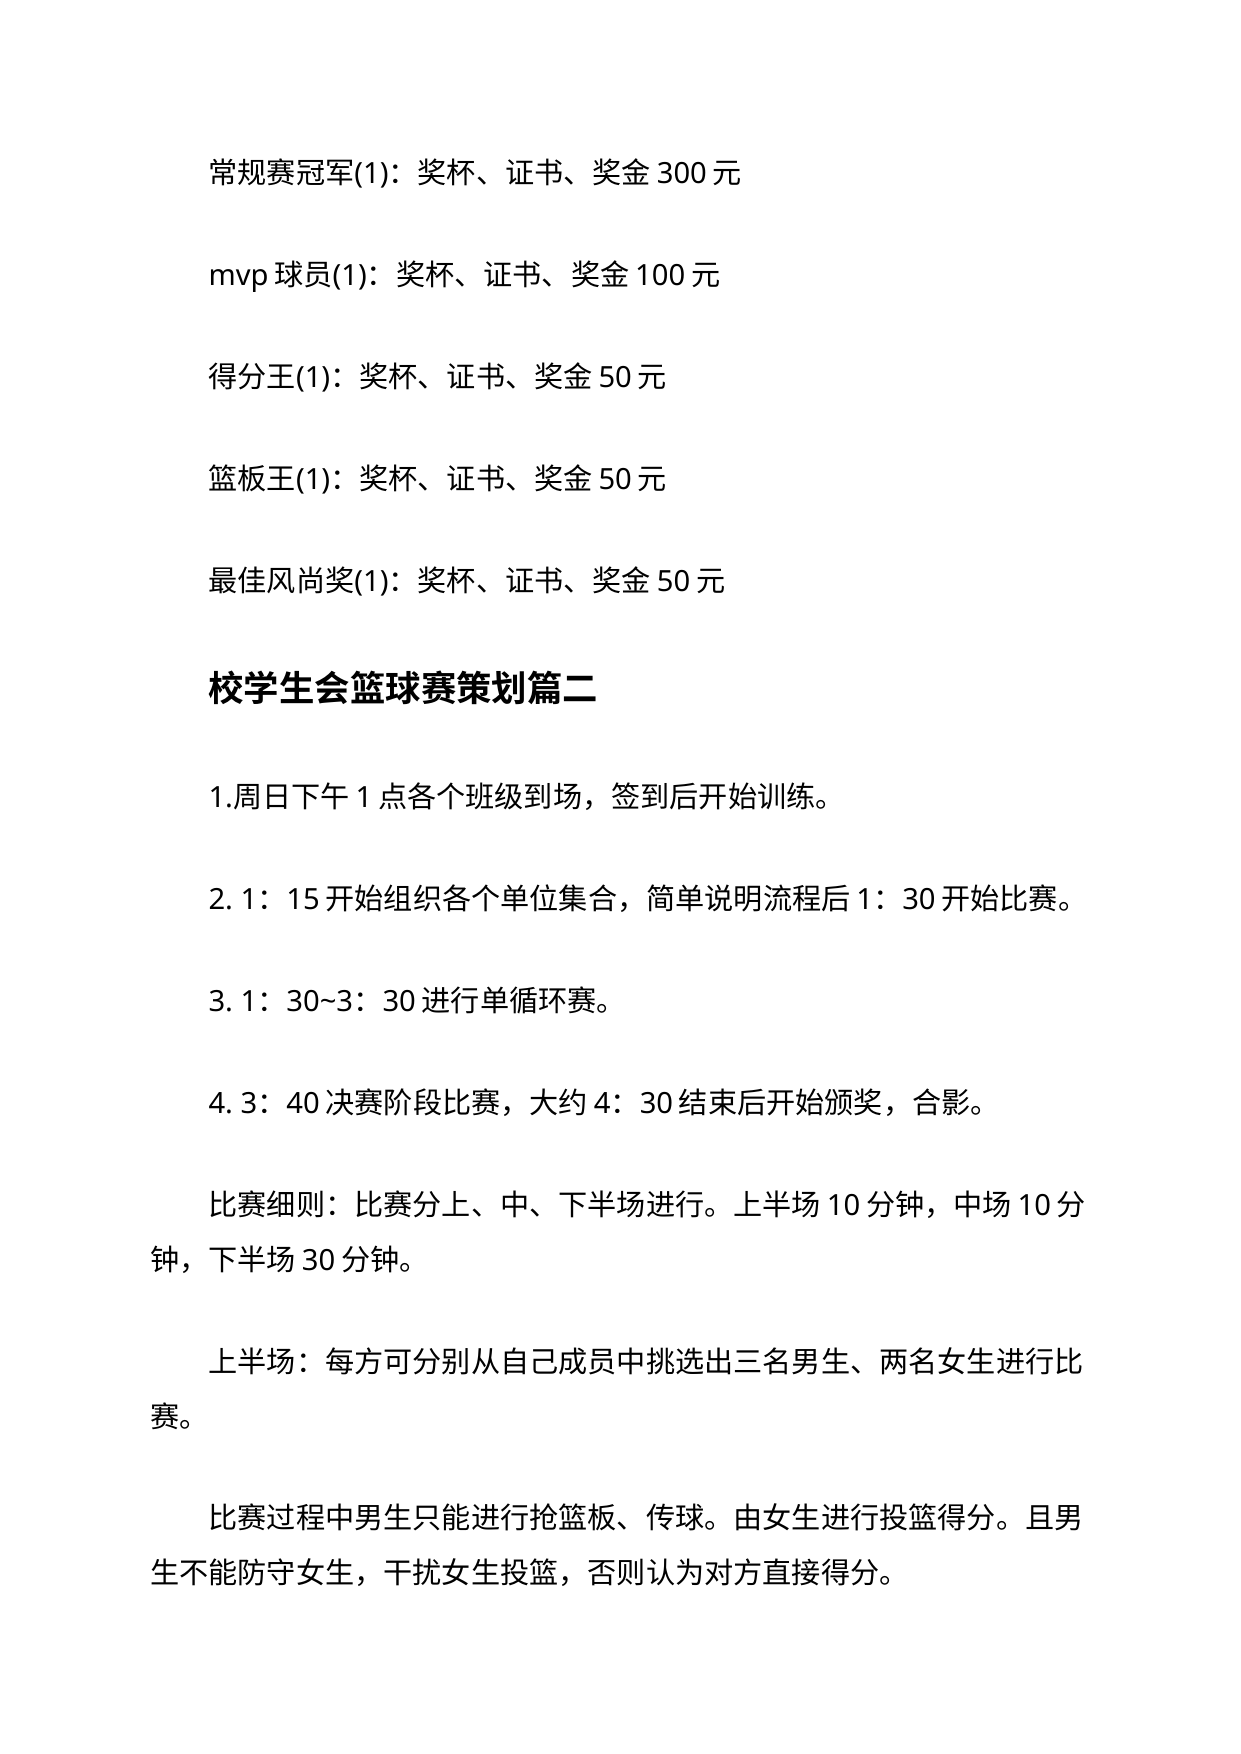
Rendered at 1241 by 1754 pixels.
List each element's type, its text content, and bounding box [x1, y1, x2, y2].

text 得分王(1)：奖杯、证书、奖金50元 [150, 354, 1090, 396]
text 篮板王(1)：奖杯、证书、奖金50元 [150, 456, 1090, 498]
text 2. 1：15开始组织各个单位集合，简单说明流程后1：30开始比赛。 [150, 875, 1090, 918]
text 3. 1：30~3：30进行单循环赛。 [150, 977, 1090, 1020]
text 比赛细则：比赛分上、中、下半场进行。上半场10分钟，中场10分钟，下半场30分钟。 [150, 1181, 1090, 1279]
text mvp球员(1)：奖杯、证书、奖金100元 [150, 252, 1090, 294]
text 上半场：每方可分别从自己成员中挑选出三名男生、两名女生进行比赛。 [150, 1338, 1090, 1435]
text 最佳风尚奖(1)：奖杯、证书、奖金50元 [150, 558, 1090, 600]
text 1.周日下午1点各个班级到场，签到后开始训练。 [150, 773, 1090, 816]
text 常规赛冠军(1)：奖杯、证书、奖金300元 [150, 150, 1090, 192]
text 比赛过程中男生只能进行抢篮板、传球。由女生进行投篮得分。且男生不能防守女生，干扰女生投篮，否则认为对方直接得分。 [150, 1495, 1090, 1592]
text 4. 3：40决赛阶段比赛，大约4：30结束后开始颁奖，合影。 [150, 1079, 1090, 1122]
text 校学生会篮球赛策划篇二 [150, 660, 1090, 711]
